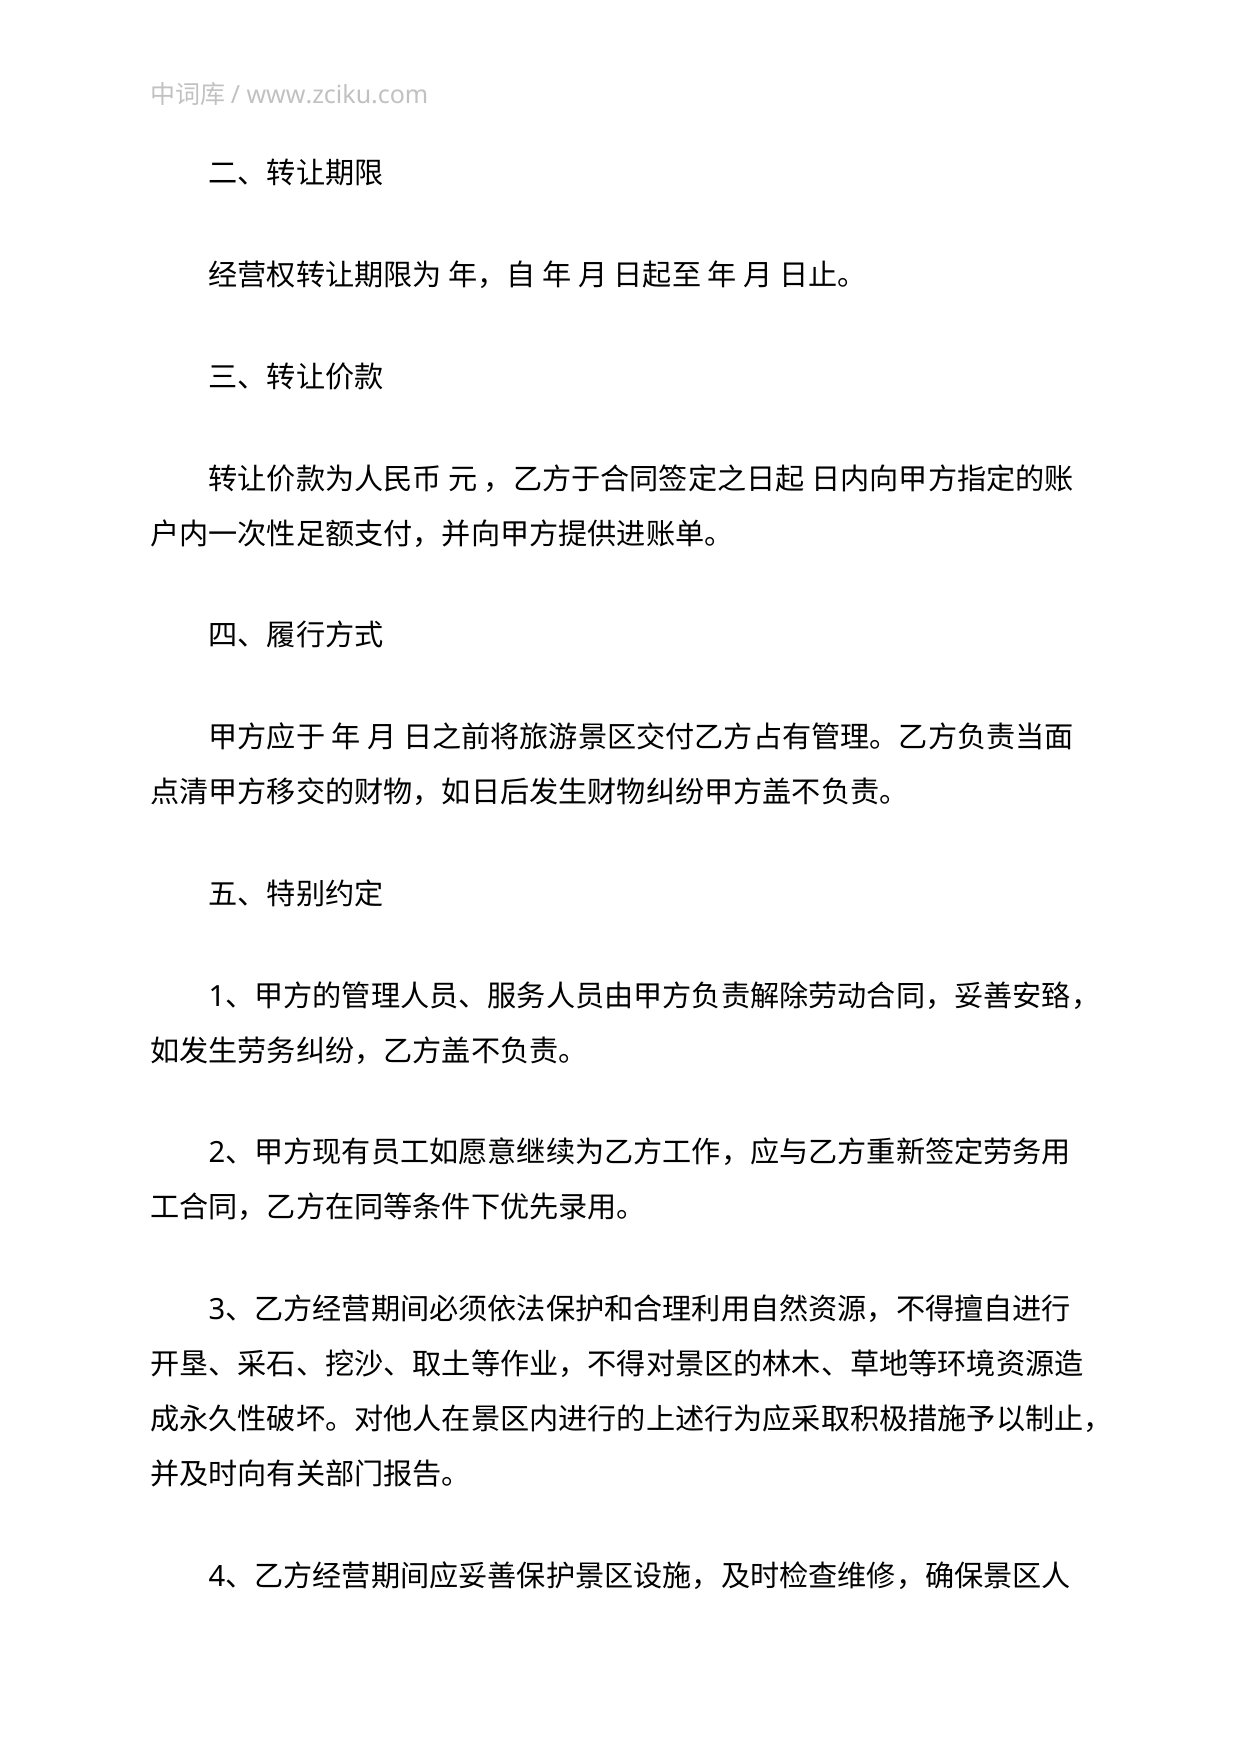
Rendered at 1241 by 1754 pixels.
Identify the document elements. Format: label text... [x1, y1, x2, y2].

text 甲方应于 年 月 日之前将旅游景区交付乙方占有管理。乙方负责当面点清甲方移交的财物，如日后发生财物纠纷甲方盖不负责。 [150, 714, 1090, 811]
text 2、甲方现有员工如愿意继续为乙方工作，应与乙方重新签定劳务用工合同，乙方在同等条件下优先录用。 [150, 1129, 1090, 1226]
text 3、乙方经营期间必须依法保护和合理利用自然资源，不得擅自进行开垦、采石、挖沙、取土等作业，不得对景区的林木、草地等环境资源造成永久性破坏。对他人在景区内进行的上述行为应采取积极措施予以制止，并及时向有关部门报告。 [150, 1286, 1090, 1493]
text 二、转让期限 [150, 150, 1090, 192]
text 四、履行方式 [150, 612, 1090, 654]
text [150, 1552, 1090, 1595]
text 1、甲方的管理人员、服务人员由甲方负责解除劳动合同，妥善安臵，如发生劳务纠纷，乙方盖不负责。 [150, 972, 1090, 1069]
text 经营权转让期限为 年，自 年 月 日起至 年 月 日止。 [150, 252, 1090, 294]
text 五、特别约定 [150, 870, 1090, 913]
text 三、转让价款 [150, 353, 1090, 396]
text 转让价款为人民币 元 ，乙方于合同签定之日起 日内向甲方指定的账户内一次性足额支付，并向甲方提供进账单。 [150, 455, 1090, 552]
